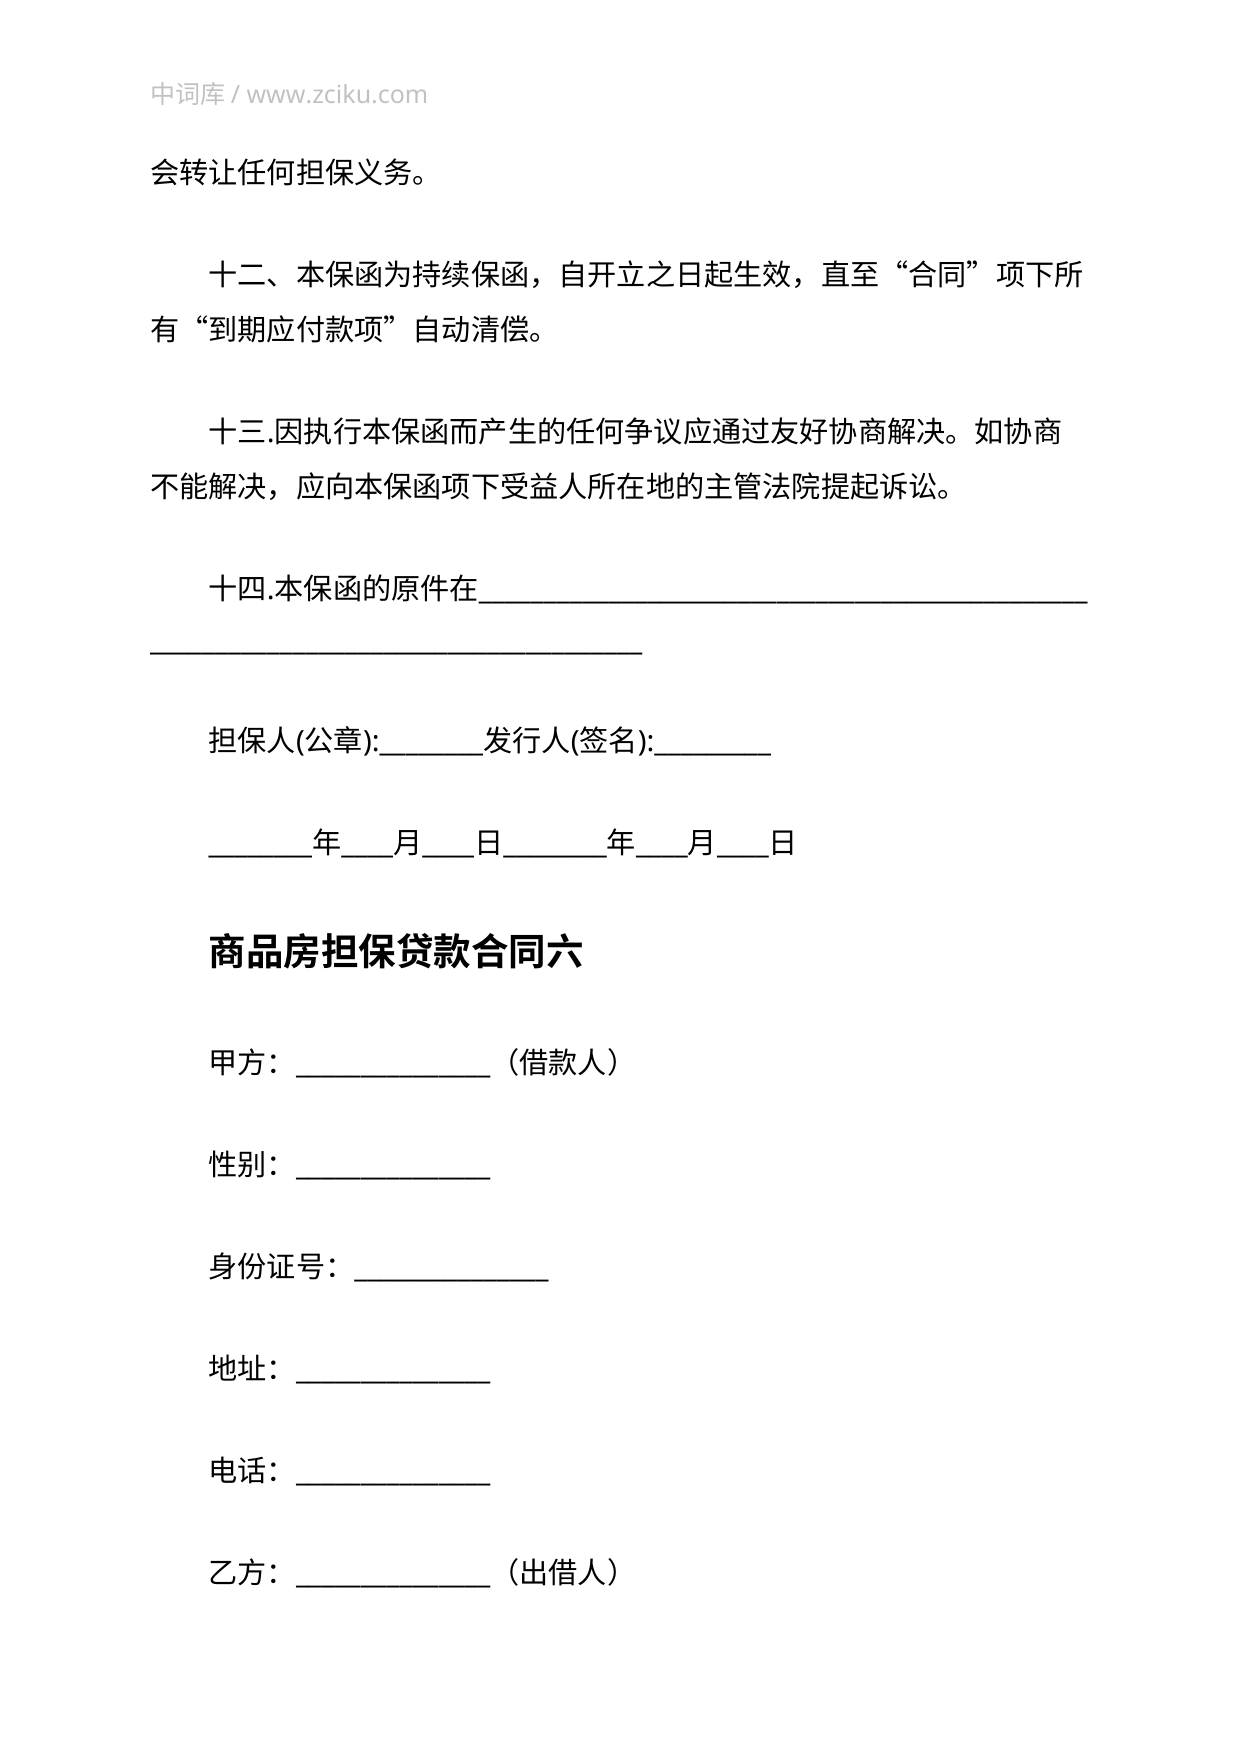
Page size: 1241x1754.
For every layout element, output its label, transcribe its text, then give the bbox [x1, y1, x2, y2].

text 乙方：_______________（出借人） [150, 1549, 1090, 1592]
text 地址：_______________ [150, 1345, 1090, 1388]
text 十四.本保函的原件在_____________________________________________________________________________________ [150, 565, 1090, 659]
text 身份证号：_______________ [150, 1243, 1090, 1286]
text 电话：_______________ [150, 1447, 1090, 1489]
text 甲方：_______________（借款人） [150, 1039, 1090, 1082]
text 商品房担保贷款合同六 [150, 922, 1090, 976]
text 十三.因执行本保函而产生的任何争议应通过友好协商解决。如协商不能解决，应向本保函项下受益人所在地的主管法院提起诉讼。 [150, 408, 1090, 506]
text 担保人(公章):________发行人(签名):_________ [150, 718, 1090, 760]
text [150, 150, 1090, 192]
text 十二、本保函为持续保函，自开立之日起生效，直至“合同”项下所有“到期应付款项”自动清偿。 [150, 252, 1090, 349]
text ________年____月____日________年____月____日 [150, 820, 1090, 862]
text 性别：_______________ [150, 1141, 1090, 1184]
